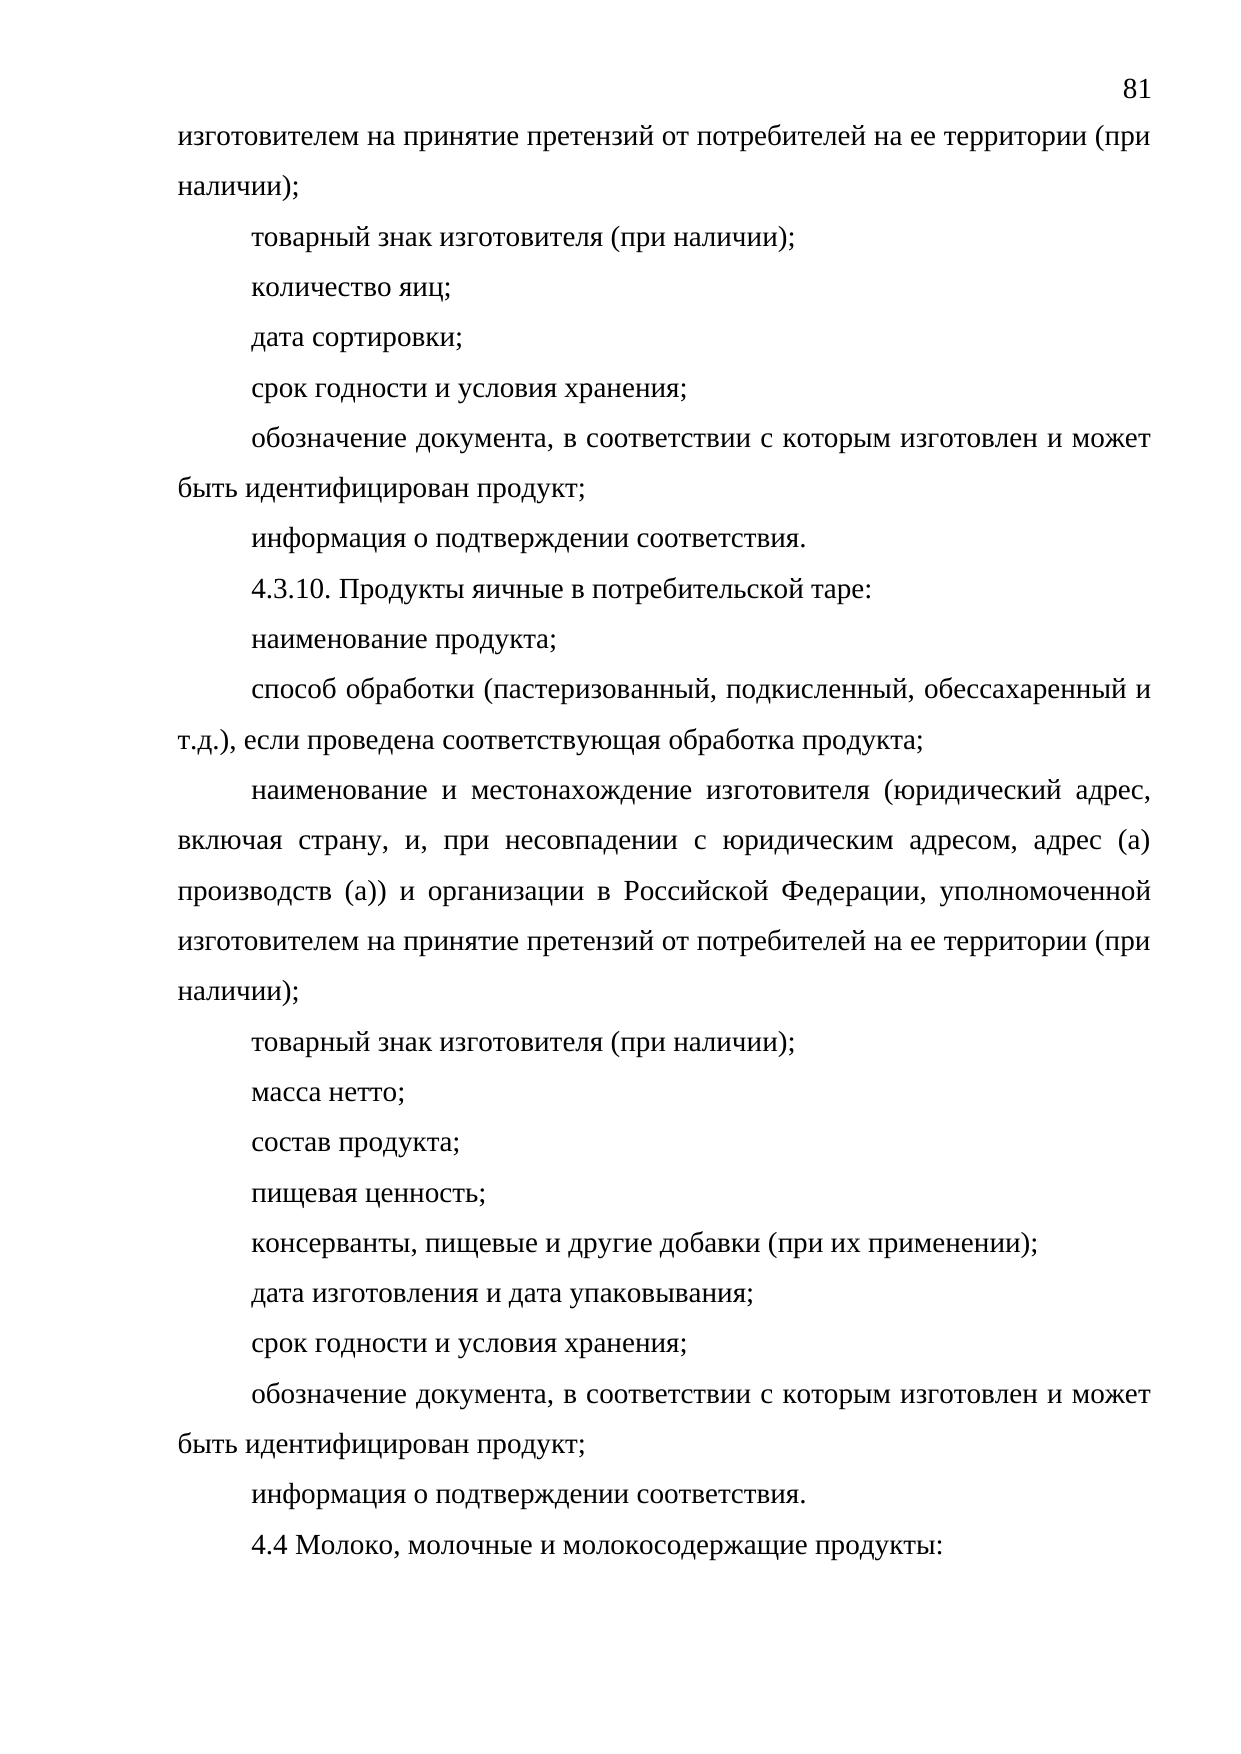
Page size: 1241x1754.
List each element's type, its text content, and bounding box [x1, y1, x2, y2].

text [177, 118, 1152, 202]
text способ обработки (пастеризованный, подкисленный, обессахаренный и т.д.), если проведена соответствующая обработка продукта; [177, 672, 1152, 755]
text количество яиц; [177, 269, 1152, 303]
text информация о подтверждении соответствия. [177, 1477, 1152, 1510]
text наименование продукта; [177, 621, 1152, 655]
text 4.4 Молоко, молочные и молокосодержащие продукты: [177, 1527, 1152, 1560]
text дата изготовления и дата упаковывания; [177, 1275, 1152, 1309]
text информация о подтверждении соответствия. [177, 521, 1152, 554]
text состав продукта; [177, 1124, 1152, 1158]
text консерванты, пищевые и другие добавки (при их применении); [177, 1225, 1152, 1258]
text 4.3.10. Продукты яичные в потребительской таре: [177, 571, 1152, 604]
text товарный знак изготовителя (при наличии); [177, 219, 1152, 252]
text срок годности и условия хранения; [177, 1326, 1152, 1359]
text обозначение документа, в соответствии с которым изготовлен и может быть идентифицирован продукт; [177, 420, 1152, 504]
text масса нетто; [177, 1074, 1152, 1108]
text дата сортировки; [177, 319, 1152, 353]
text срок годности и условия хранения; [177, 370, 1152, 403]
text товарный знак изготовителя (при наличии); [177, 1024, 1152, 1057]
text пищевая ценность; [177, 1175, 1152, 1208]
text обозначение документа, в соответствии с которым изготовлен и может быть идентифицирован продукт; [177, 1376, 1152, 1460]
